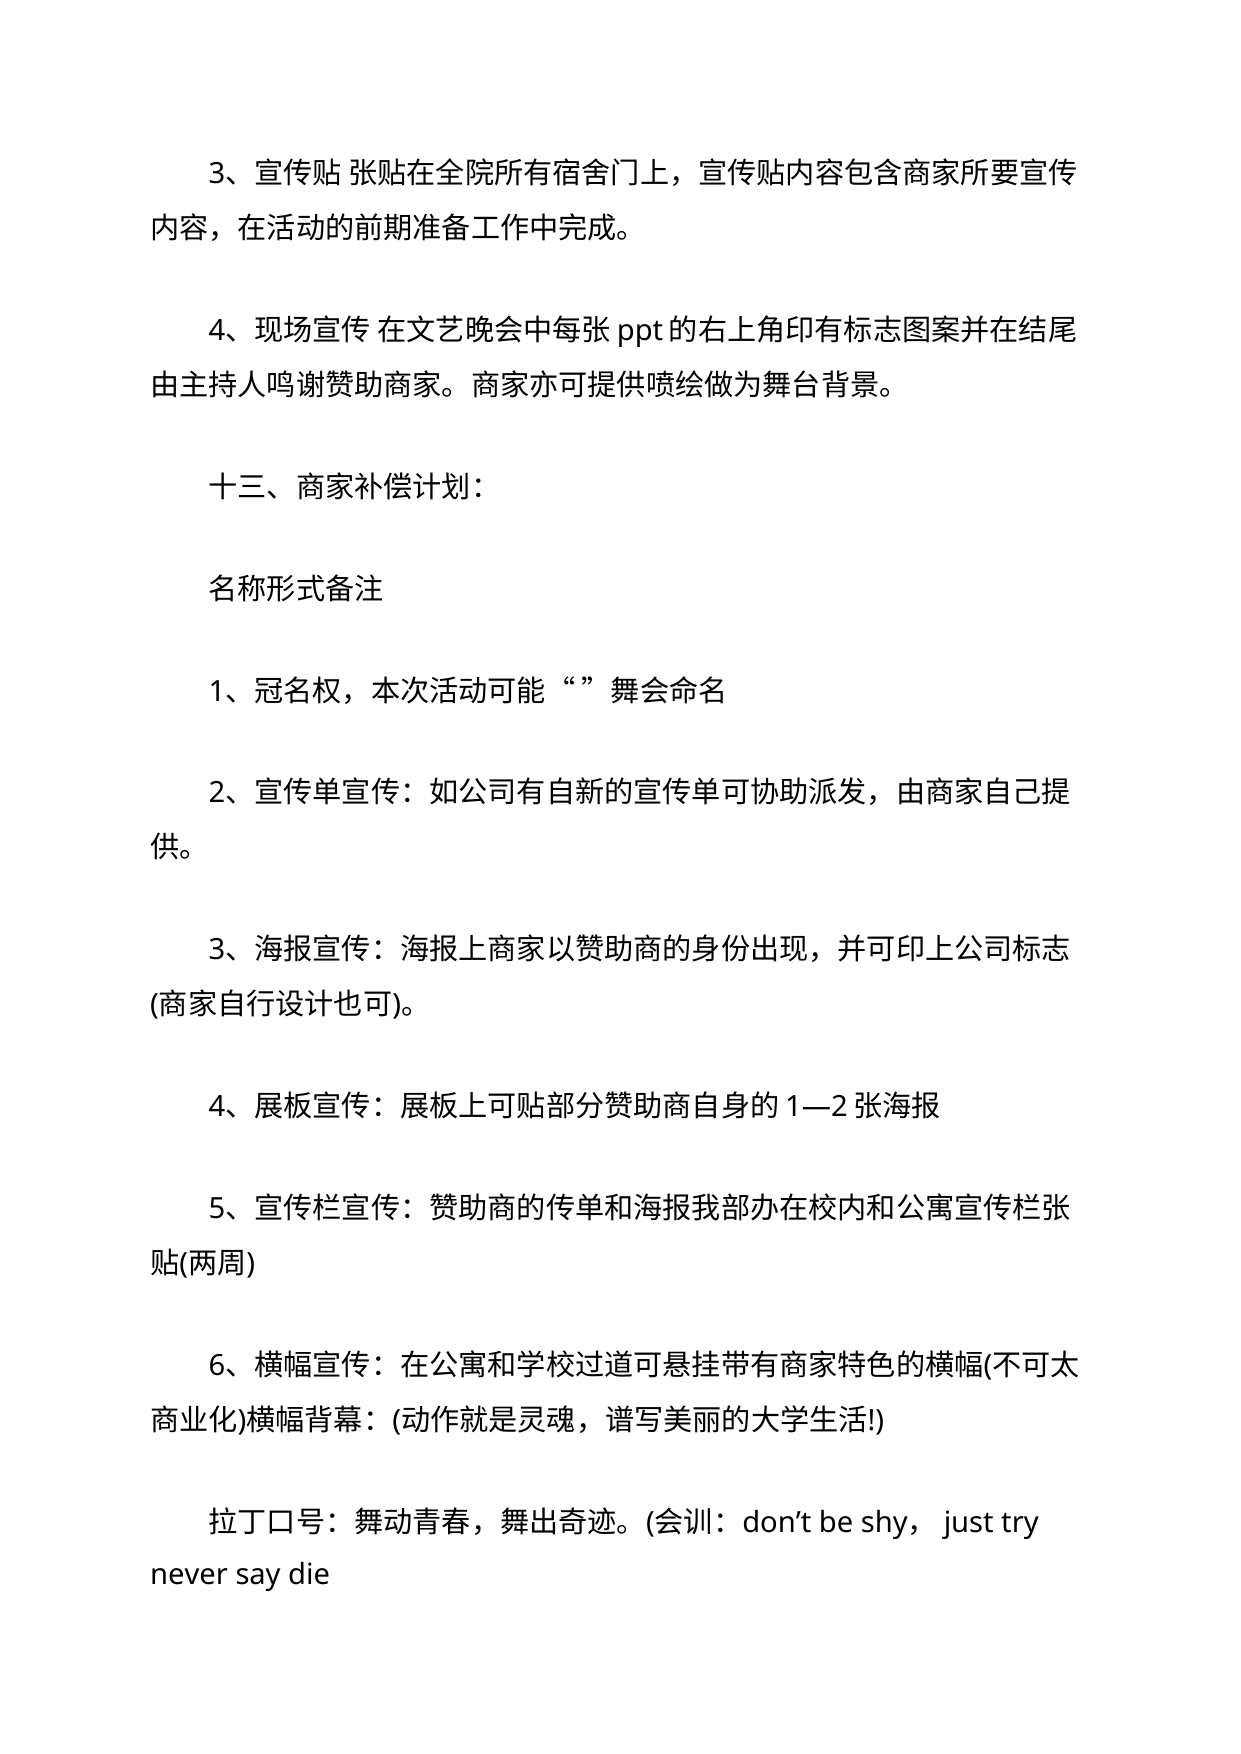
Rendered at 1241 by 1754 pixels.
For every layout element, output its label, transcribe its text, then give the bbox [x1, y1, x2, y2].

text 1、冠名权，本次活动可能“ ”舞会命名 [150, 667, 1090, 709]
text 十三、商家补偿计划： [150, 463, 1090, 506]
text 4、展板宣传：展板上可贴部分赞助商自身的1—2张海报 [150, 1083, 1090, 1125]
text 2、宣传单宣传：如公司有自新的宣传单可协助派发，由商家自己提供。 [150, 769, 1090, 866]
text 3、宣传贴 张贴在全院所有宿舍门上，宣传贴内容包含商家所要宣传内容，在活动的前期准备工作中完成。 [150, 150, 1090, 247]
text 6、横幅宣传：在公寓和学校过道可悬挂带有商家特色的横幅(不可太商业化)横幅背幕：(动作就是灵魂，谱写美丽的大学生活!) [150, 1342, 1090, 1439]
text 名称形式备注 [150, 565, 1090, 608]
text 拉丁口号：舞动青春，舞出奇迹。(会训：don’t be shy， just try never say die [150, 1499, 1090, 1593]
text 4、现场宣传 在文艺晚会中每张ppt的右上角印有标志图案并在结尾由主持人鸣谢赞助商家。商家亦可提供喷绘做为舞台背景。 [150, 307, 1090, 404]
text 3、海报宣传：海报上商家以赞助商的身份出现，并可印上公司标志(商家自行设计也可)。 [150, 926, 1090, 1023]
text 5、宣传栏宣传：赞助商的传单和海报我部办在校内和公寓宣传栏张贴(两周) [150, 1185, 1090, 1282]
